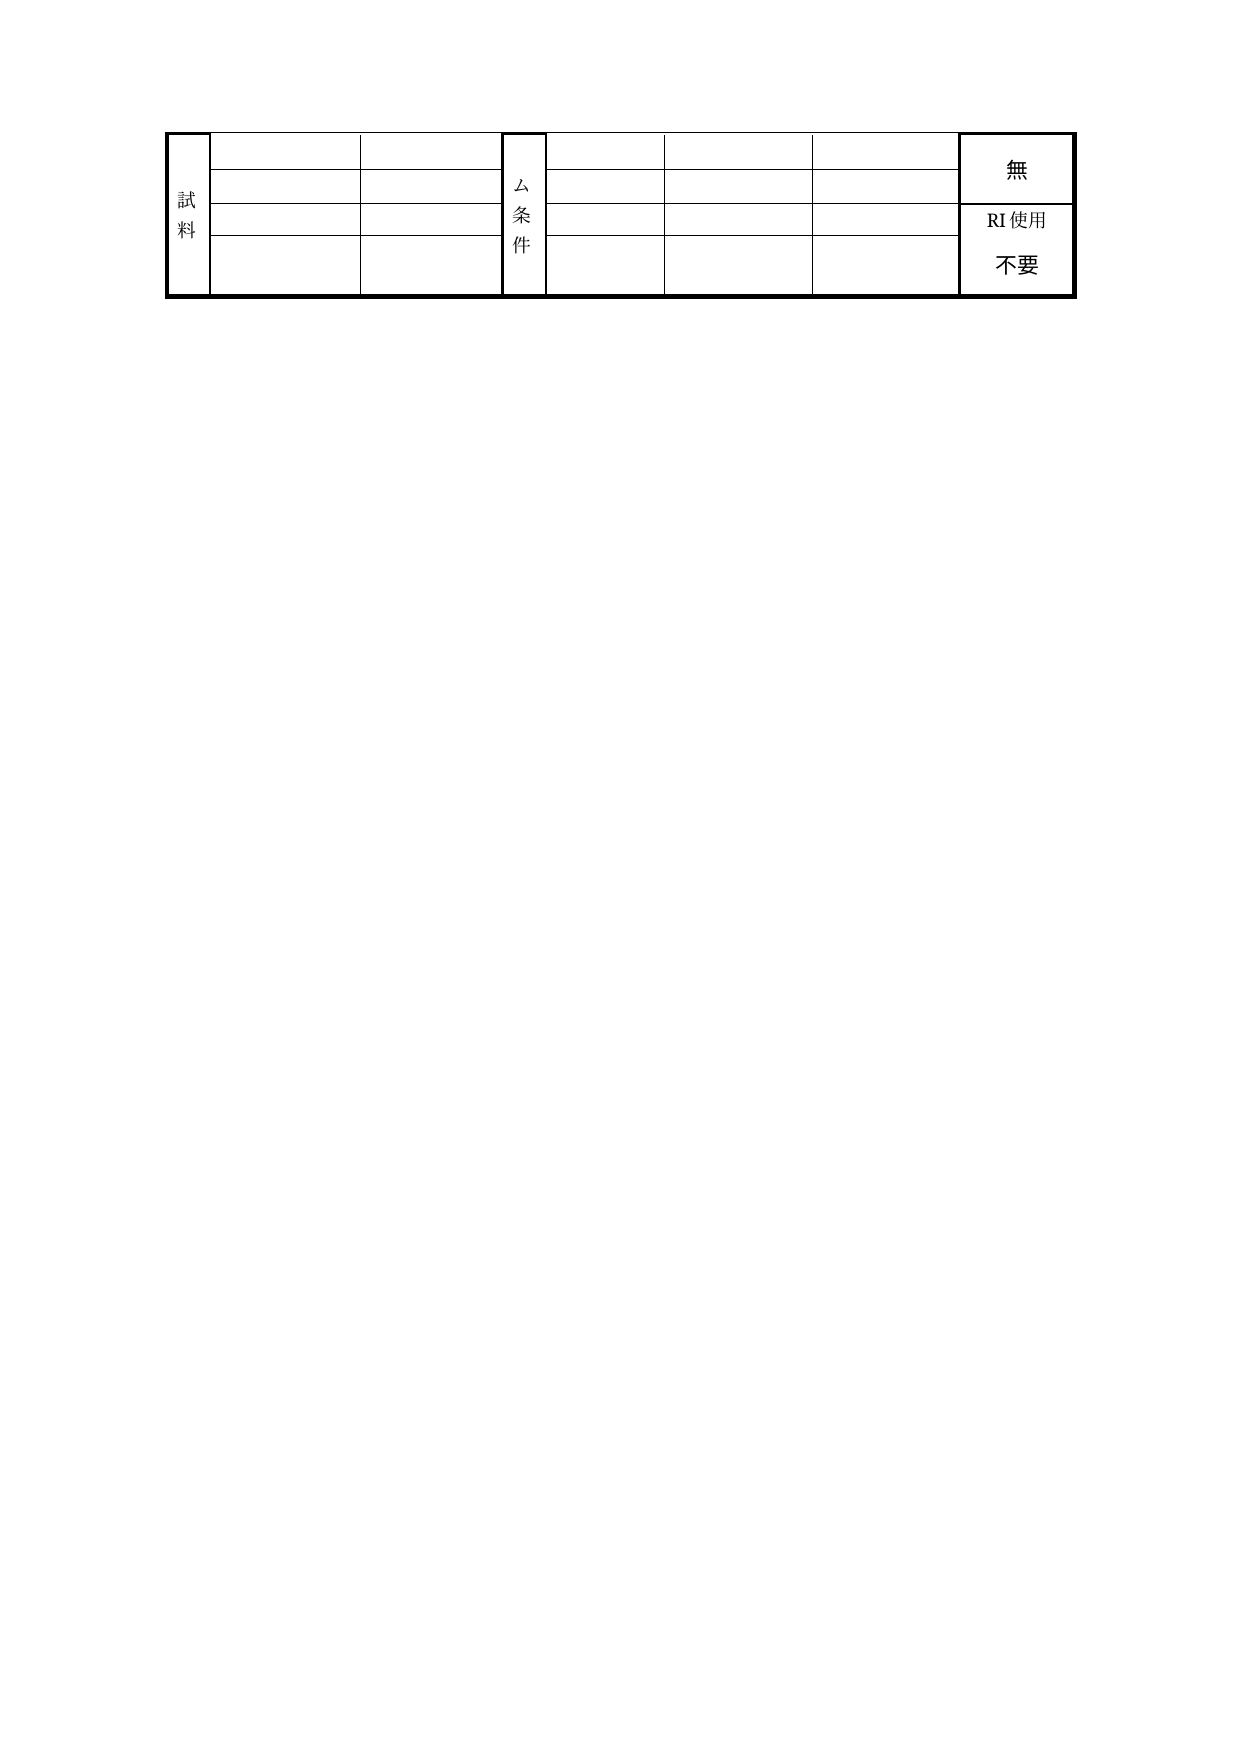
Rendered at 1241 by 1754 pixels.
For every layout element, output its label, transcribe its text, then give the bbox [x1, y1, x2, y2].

table_cell [547, 204, 664, 234]
table_cell [360, 133, 501, 169]
table_cell [547, 170, 664, 203]
table_cell 照射 試料 [169, 135, 209, 294]
table_cell [812, 133, 958, 169]
table_cell [664, 133, 812, 169]
table_cell [211, 236, 360, 294]
table_cell [211, 204, 360, 234]
table_cell ビ ｜ ム条件 [504, 135, 545, 294]
table_cell [211, 170, 360, 203]
table_cell [547, 236, 664, 294]
table_cell [361, 236, 501, 294]
table_cell [813, 204, 958, 234]
table_cell [665, 170, 812, 203]
table_cell [813, 236, 958, 294]
table_cell [361, 204, 501, 234]
table_cell [813, 170, 958, 203]
table_cell [665, 204, 812, 234]
table_cell [211, 133, 360, 169]
table_cell [361, 170, 501, 203]
table_cell [665, 236, 812, 294]
table_cell RI使用 [961, 205, 1072, 294]
table_cell 同種の 照射経験 [961, 135, 1072, 203]
table_cell [547, 133, 664, 169]
